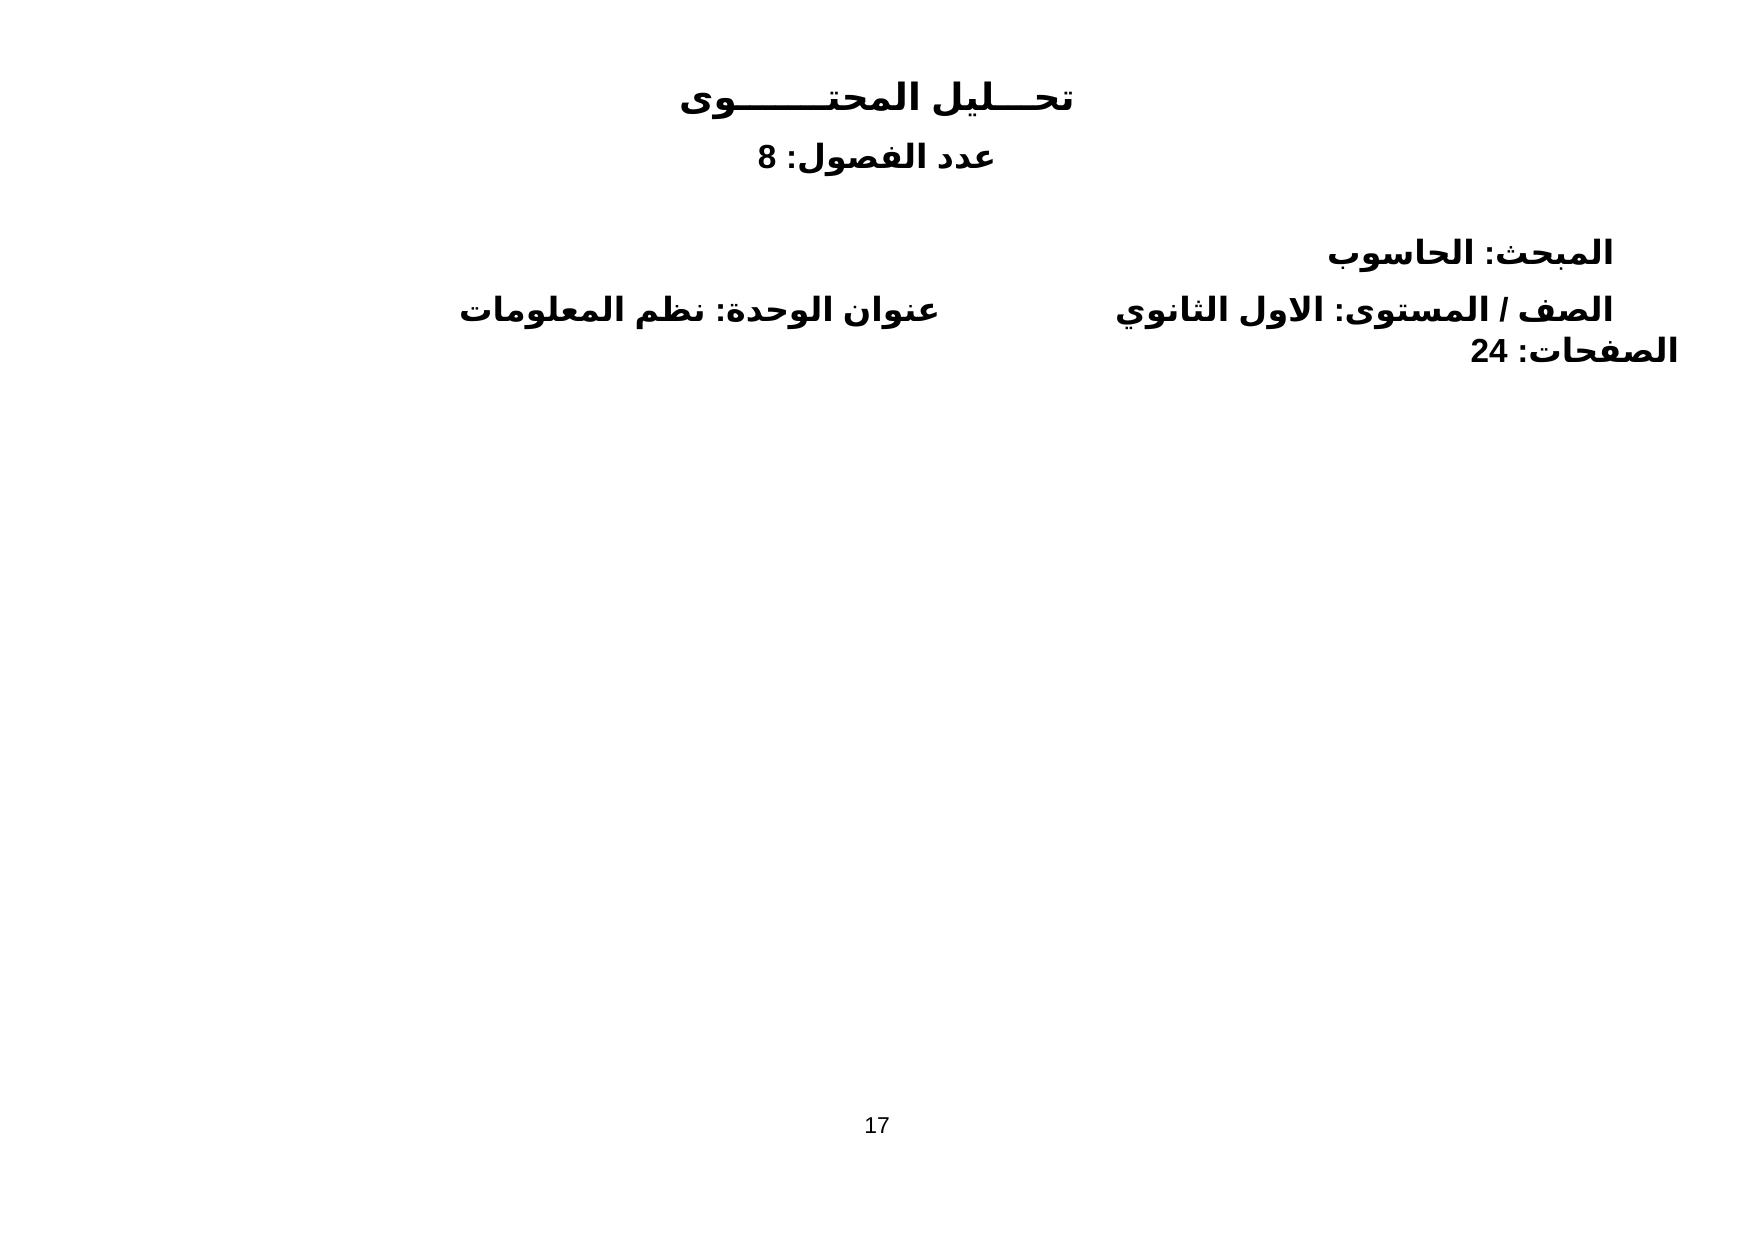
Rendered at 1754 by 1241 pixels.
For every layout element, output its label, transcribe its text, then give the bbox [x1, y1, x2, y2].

text الصف / المستوى: الاول الثانوي عنوان الوحدة: نظم المعلومات الصفحات: 24 [75, 290, 1679, 369]
text المبحث: الحاسوب [75, 233, 1679, 271]
text عدد الفصول: 8 [75, 137, 1679, 176]
text تحـــليل المحتـــــــوى [75, 75, 1679, 118]
